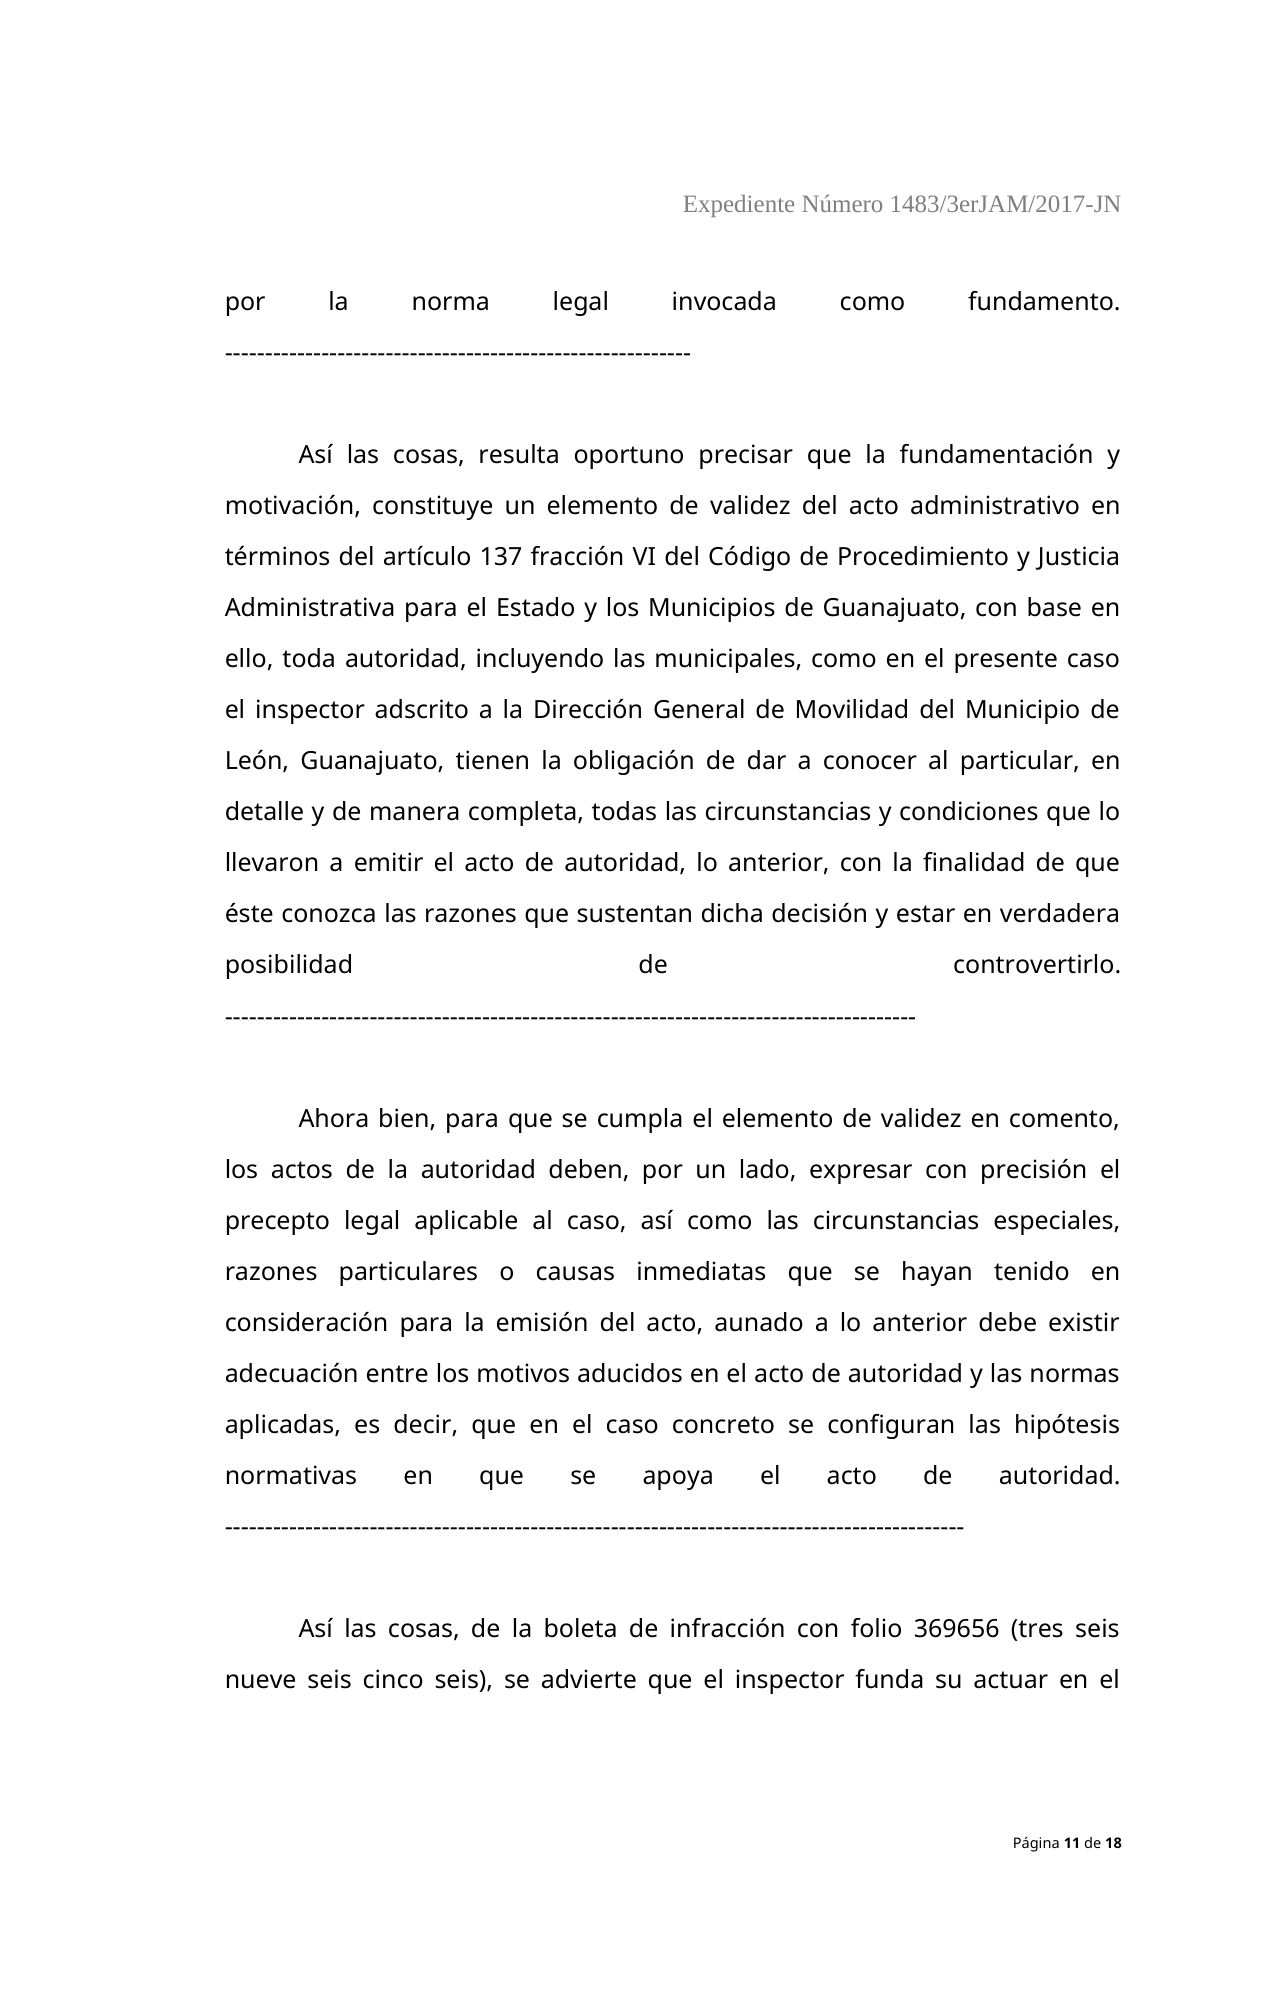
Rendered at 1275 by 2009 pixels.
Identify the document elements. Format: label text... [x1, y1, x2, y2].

text Así las cosas, resulta oportuno precisar que la fundamentación y motivación, constituye un elemento de validez del acto administrativo en términos del artículo 137 fracción VI del Código de Procedimiento y Justicia Administrativa para el Estado y los Municipios de Guanajuato, con base en ello, toda autoridad, incluyendo las municipales, como en el presente caso el inspector adscrito a la Dirección General de Movilidad del Municipio de León, Guanajuato, tienen la obligación de dar a conocer al particular, en detalle y de manera completa, todas las circunstancias y condiciones que lo llevaron a emitir el acto de autoridad, lo anterior, con la finalidad de que éste conozca las razones que sustentan dicha decisión y estar en verdadera posibilidad de controvertirlo. -------------------------------------------------------------------------------------- [224, 437, 1121, 1032]
text Ahora bien, para que se cumpla el elemento de validez en comento, los actos de la autoridad deben, por un lado, expresar con precisión el precepto legal aplicable al caso, así como las circunstancias especiales, razones particulares o causas inmediatas que se hayan tenido en consideración para la emisión del acto, aunado a lo anterior debe existir adecuación entre los motivos aducidos en el acto de autoridad y las normas aplicadas, es decir, que en el caso concreto se configuran las hipótesis normativas en que se apoya el acto de autoridad. -------------------------------------------------------------------------------------------- [224, 1100, 1121, 1543]
